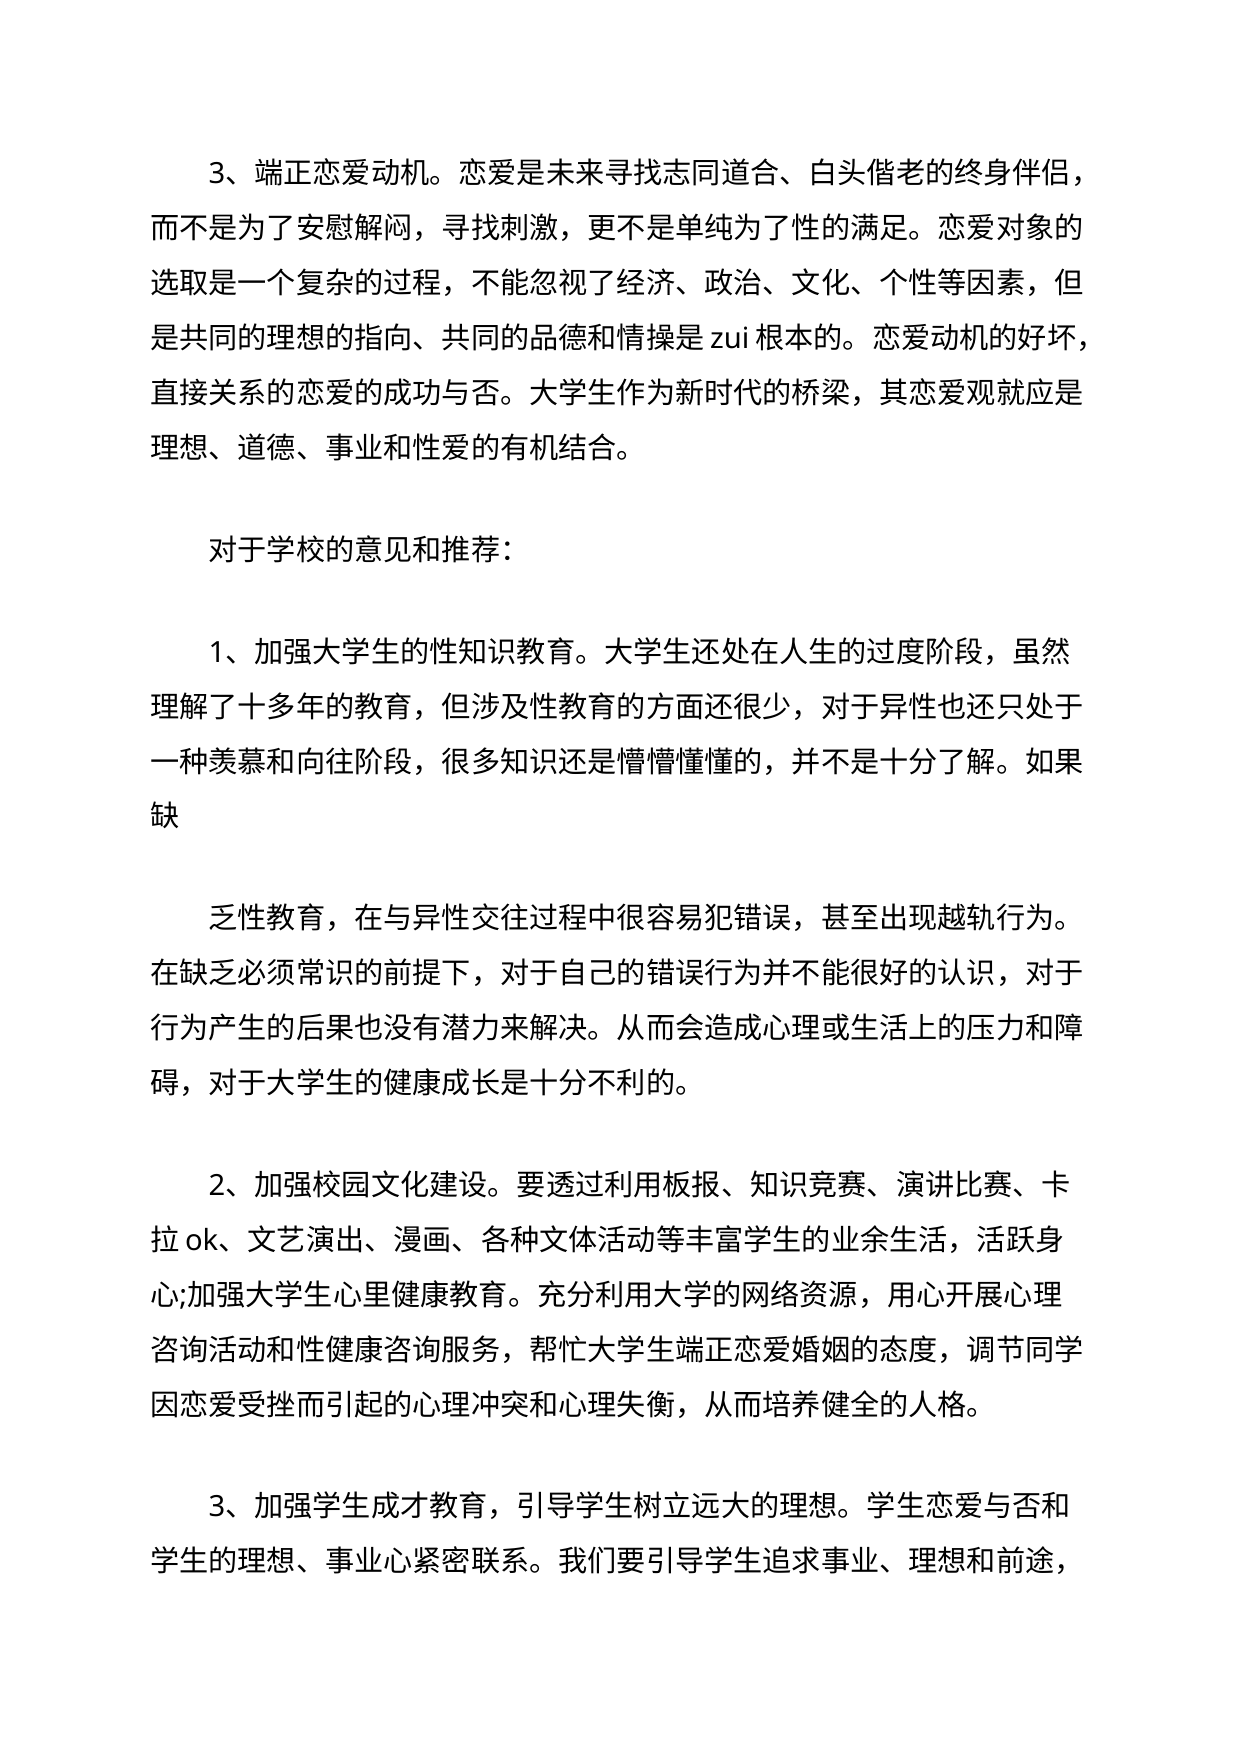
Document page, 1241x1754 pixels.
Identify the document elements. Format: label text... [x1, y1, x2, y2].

text 1、加强大学生的性知识教育。大学生还处在人生的过度阶段，虽然理解了十多年的教育，但涉及性教育的方面还很少，对于异性也还只处于一种羡慕和向往阶段，很多知识还是懵懵懂懂的，并不是十分了解。如果缺 [150, 628, 1090, 835]
text 2、加强校园文化建设。要透过利用板报、知识竞赛、演讲比赛、卡拉ok、文艺演出、漫画、各种文体活动等丰富学生的业余生活，活跃身心;加强大学生心里健康教育。充分利用大学的网络资源，用心开展心理咨询活动和性健康咨询服务，帮忙大学生端正恋爱婚姻的态度，调节同学因恋爱受挫而引起的心理冲突和心理失衡，从而培养健全的人格。 [150, 1161, 1090, 1423]
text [150, 1483, 1090, 1580]
text 对于学校的意见和推荐： [150, 526, 1090, 569]
text 3、端正恋爱动机。恋爱是未来寻找志同道合、白头偕老的终身伴侣，而不是为了安慰解闷，寻找刺激，更不是单纯为了性的满足。恋爱对象的选取是一个复杂的过程，不能忽视了经济、政治、文化、个性等因素，但是共同的理想的指向、共同的品德和情操是zui根本的。恋爱动机的好坏，直接关系的恋爱的成功与否。大学生作为新时代的桥梁，其恋爱观就应是理想、道德、事业和性爱的有机结合。 [150, 150, 1090, 467]
text 乏性教育，在与异性交往过程中很容易犯错误，甚至出现越轨行为。在缺乏必须常识的前提下，对于自己的错误行为并不能很好的认识，对于行为产生的后果也没有潜力来解决。从而会造成心理或生活上的压力和障碍，对于大学生的健康成长是十分不利的。 [150, 895, 1090, 1102]
